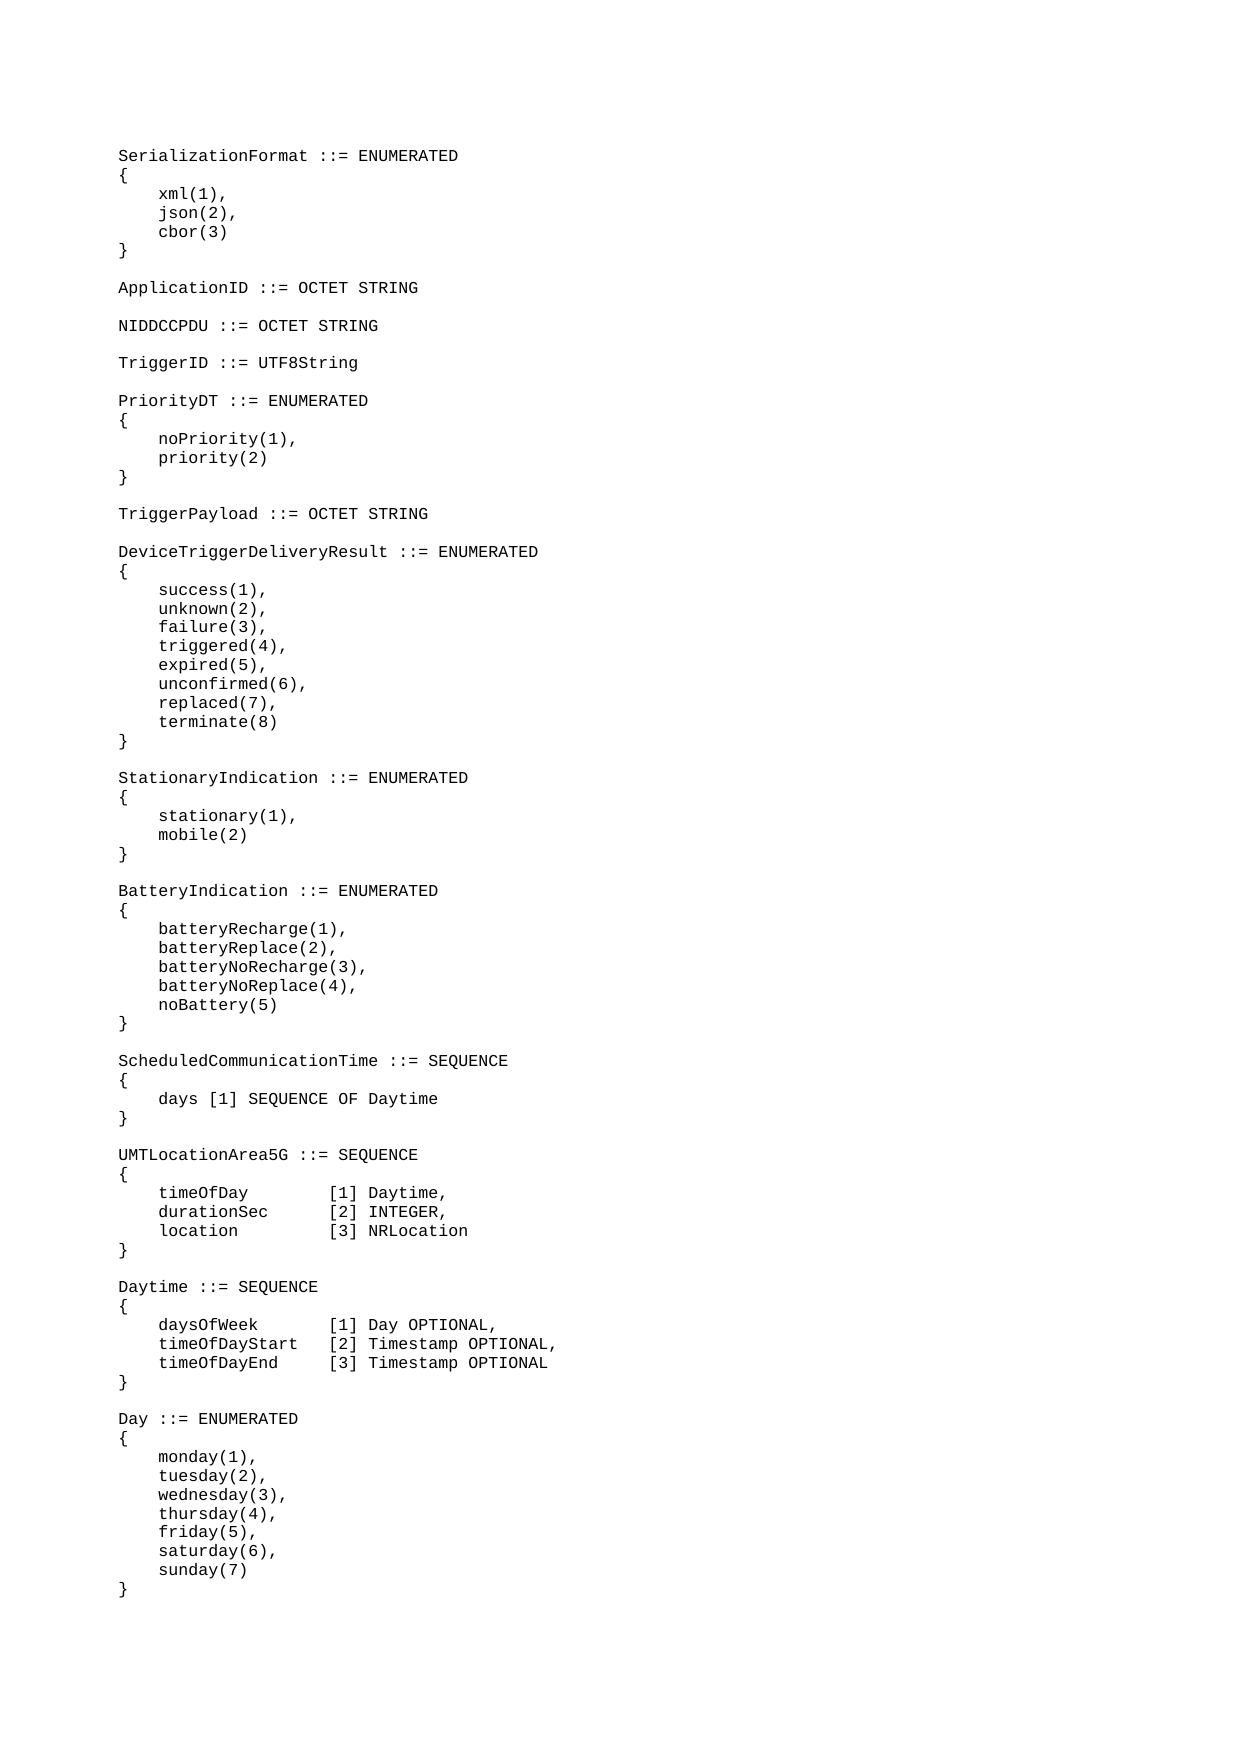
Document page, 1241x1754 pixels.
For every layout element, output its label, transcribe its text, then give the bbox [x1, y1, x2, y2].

text json(2), [118, 204, 1122, 223]
text SerializationFormat ::= ENUMERATED [118, 148, 1122, 167]
text } [118, 242, 1122, 261]
text } [118, 845, 1122, 864]
text location [3] NRLocation [118, 1222, 1122, 1241]
text { [118, 1430, 1122, 1449]
text saturday(6), [118, 1543, 1122, 1562]
text timeOfDayEnd [3] Timestamp OPTIONAL [118, 1354, 1122, 1373]
text { [118, 902, 1122, 921]
text friday(5), [118, 1524, 1122, 1543]
text PriorityDT ::= ENUMERATED [118, 393, 1122, 412]
text StationaryIndication ::= ENUMERATED [118, 770, 1122, 789]
text batteryReplace(2), [118, 939, 1122, 958]
text NIDDCCPDU ::= OCTET STRING [118, 317, 1122, 336]
text { [118, 412, 1122, 431]
text } [118, 1373, 1122, 1392]
text batteryRecharge(1), [118, 921, 1122, 939]
text tuesday(2), [118, 1467, 1122, 1486]
text TriggerPayload ::= OCTET STRING [118, 506, 1122, 525]
text BatteryIndication ::= ENUMERATED [118, 883, 1122, 902]
text { [118, 167, 1122, 185]
text xml(1), [118, 185, 1122, 204]
text timeOfDayStart [2] Timestamp OPTIONAL, [118, 1336, 1122, 1354]
text Daytime ::= SEQUENCE [118, 1279, 1122, 1298]
text success(1), [118, 581, 1122, 600]
text { [118, 789, 1122, 808]
text { [118, 1166, 1122, 1185]
text sunday(7) [118, 1562, 1122, 1581]
text unconfirmed(6), [118, 676, 1122, 694]
text { [118, 1072, 1122, 1090]
text timeOfDay [1] Daytime, [118, 1185, 1122, 1203]
text } [118, 1241, 1122, 1260]
text failure(3), [118, 619, 1122, 638]
text TriggerID ::= UTF8String [118, 355, 1122, 374]
text ApplicationID ::= OCTET STRING [118, 280, 1122, 298]
text batteryNoReplace(4), [118, 977, 1122, 996]
text replaced(7), [118, 694, 1122, 713]
text durationSec [2] INTEGER, [118, 1203, 1122, 1222]
text priority(2) [118, 449, 1122, 468]
text { [118, 1298, 1122, 1317]
text noPriority(1), [118, 431, 1122, 449]
text wednesday(3), [118, 1486, 1122, 1505]
text monday(1), [118, 1449, 1122, 1467]
text } [118, 1109, 1122, 1128]
text unknown(2), [118, 600, 1122, 619]
text noBattery(5) [118, 996, 1122, 1015]
text thursday(4), [118, 1505, 1122, 1524]
text expired(5), [118, 657, 1122, 676]
text Day ::= ENUMERATED [118, 1411, 1122, 1430]
text triggered(4), [118, 638, 1122, 657]
text } [118, 732, 1122, 751]
text } [118, 1581, 1122, 1599]
text UMTLocationArea5G ::= SEQUENCE [118, 1147, 1122, 1166]
text stationary(1), [118, 808, 1122, 826]
text ScheduledCommunicationTime ::= SEQUENCE [118, 1053, 1122, 1072]
text } [118, 1015, 1122, 1034]
text mobile(2) [118, 826, 1122, 845]
text DeviceTriggerDeliveryResult ::= ENUMERATED [118, 544, 1122, 562]
text days [1] SEQUENCE OF Daytime [118, 1090, 1122, 1109]
text cbor(3) [118, 223, 1122, 242]
text } [118, 468, 1122, 487]
text terminate(8) [118, 713, 1122, 732]
text daysOfWeek [1] Day OPTIONAL, [118, 1317, 1122, 1336]
text batteryNoRecharge(3), [118, 958, 1122, 977]
text { [118, 562, 1122, 581]
